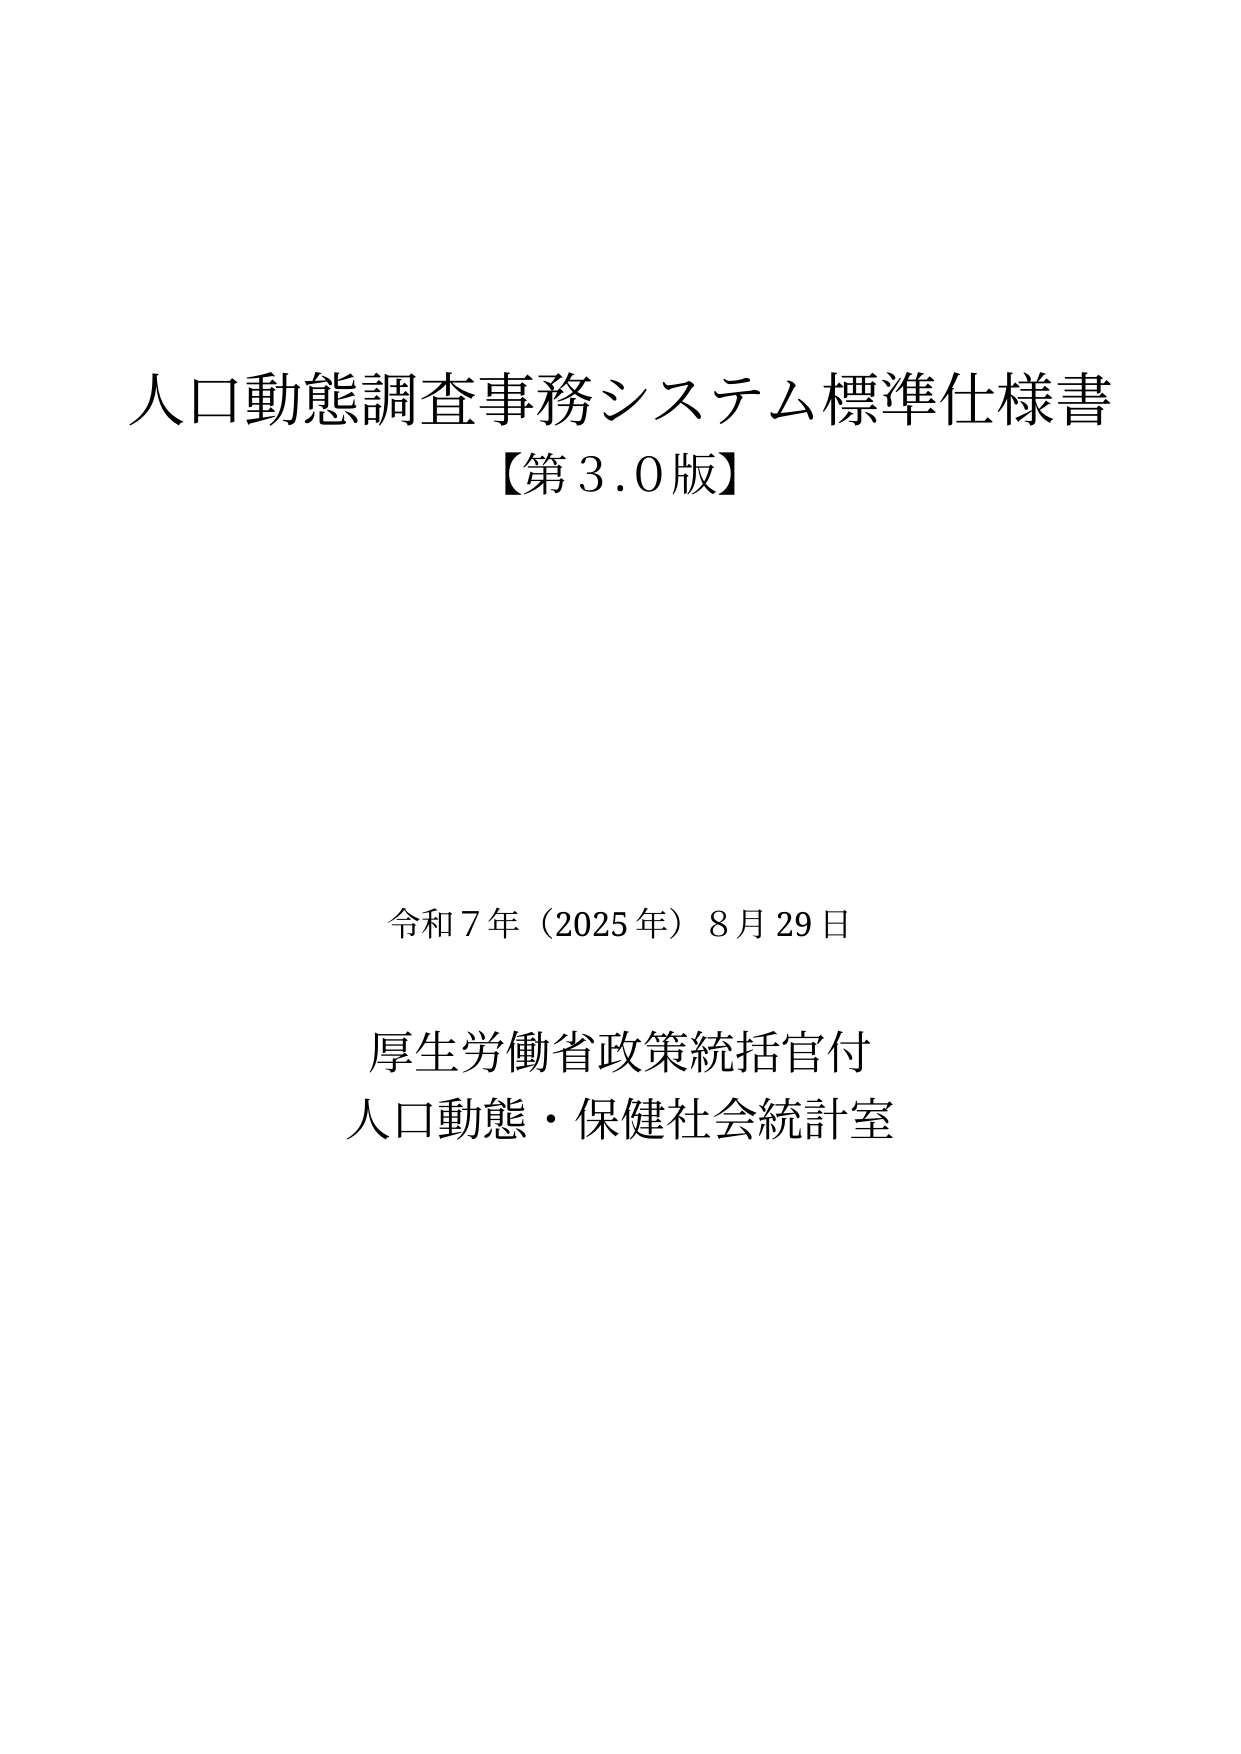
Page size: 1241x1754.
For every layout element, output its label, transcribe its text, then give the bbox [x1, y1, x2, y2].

text 厚生労働省政策統括官付 [75, 1016, 1165, 1083]
text 令和７年（2025年）８月29日 [75, 883, 1165, 950]
text 【第３.０版】 [75, 438, 1165, 504]
text 人口動態・保健社会統計室 [75, 1083, 1165, 1150]
text 人口動態調査事務システム標準仕様書 [75, 354, 1165, 438]
